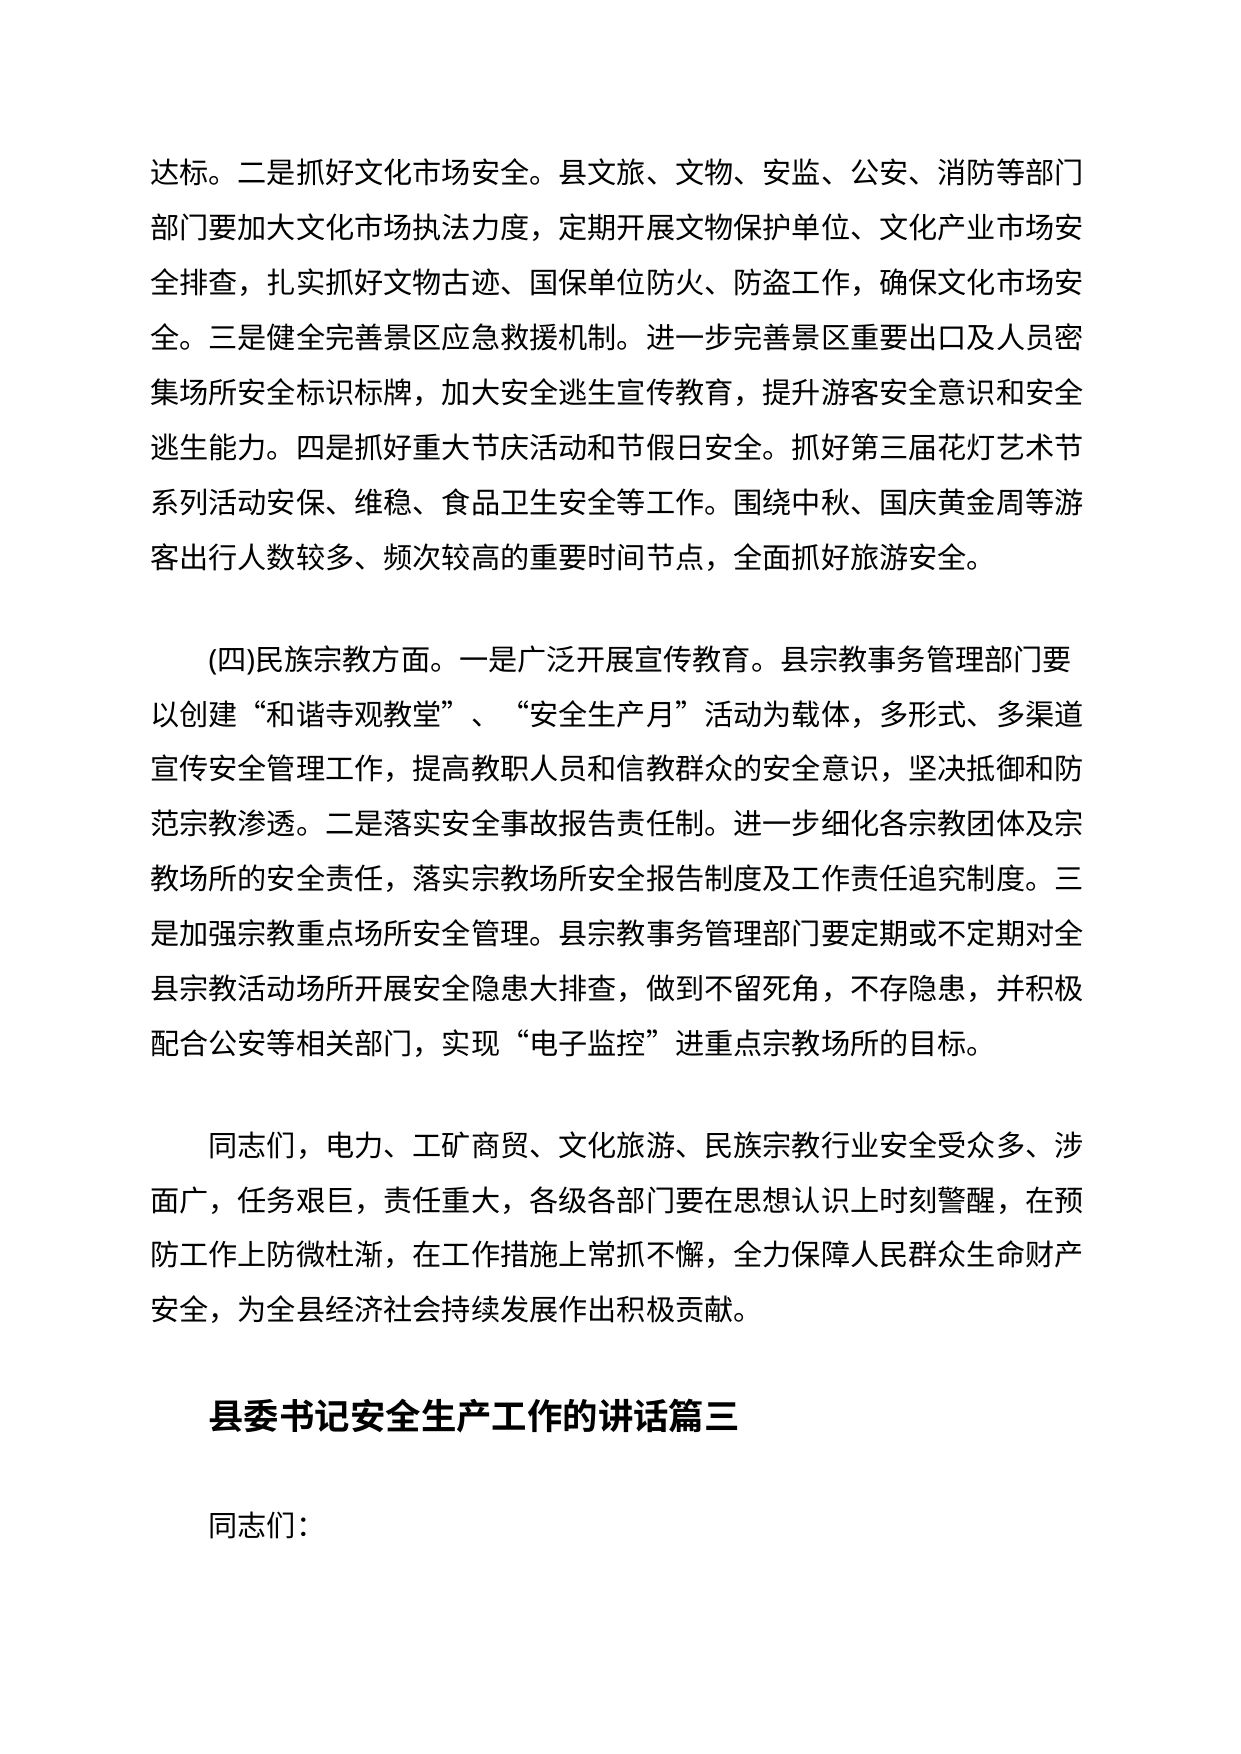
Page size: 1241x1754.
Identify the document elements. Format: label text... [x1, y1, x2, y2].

text 县委书记安全生产工作的讲话篇三 [150, 1389, 1090, 1440]
text (四)民族宗教方面。一是广泛开展宣传教育。县宗教事务管理部门要以创建“和谐寺观教堂”、“安全生产月”活动为载体，多形式、多渠道宣传安全管理工作，提高教职人员和信教群众的安全意识，坚决抵御和防范宗教渗透。二是落实安全事故报告责任制。进一步细化各宗教团体及宗教场所的安全责任，落实宗教场所安全报告制度及工作责任追究制度。三是加强宗教重点场所安全管理。县宗教事务管理部门要定期或不定期对全县宗教活动场所开展安全隐患大排查，做到不留死角，不存隐患，并积极配合公安等相关部门，实现“电子监控”进重点宗教场所的目标。 [150, 636, 1090, 1063]
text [150, 150, 1090, 577]
text 同志们： [150, 1502, 1090, 1544]
text 同志们，电力、工矿商贸、文化旅游、民族宗教行业安全受众多、涉面广，任务艰巨，责任重大，各级各部门要在思想认识上时刻警醒，在预防工作上防微杜渐，在工作措施上常抓不懈，全力保障人民群众生命财产安全，为全县经济社会持续发展作出积极贡献。 [150, 1122, 1090, 1329]
